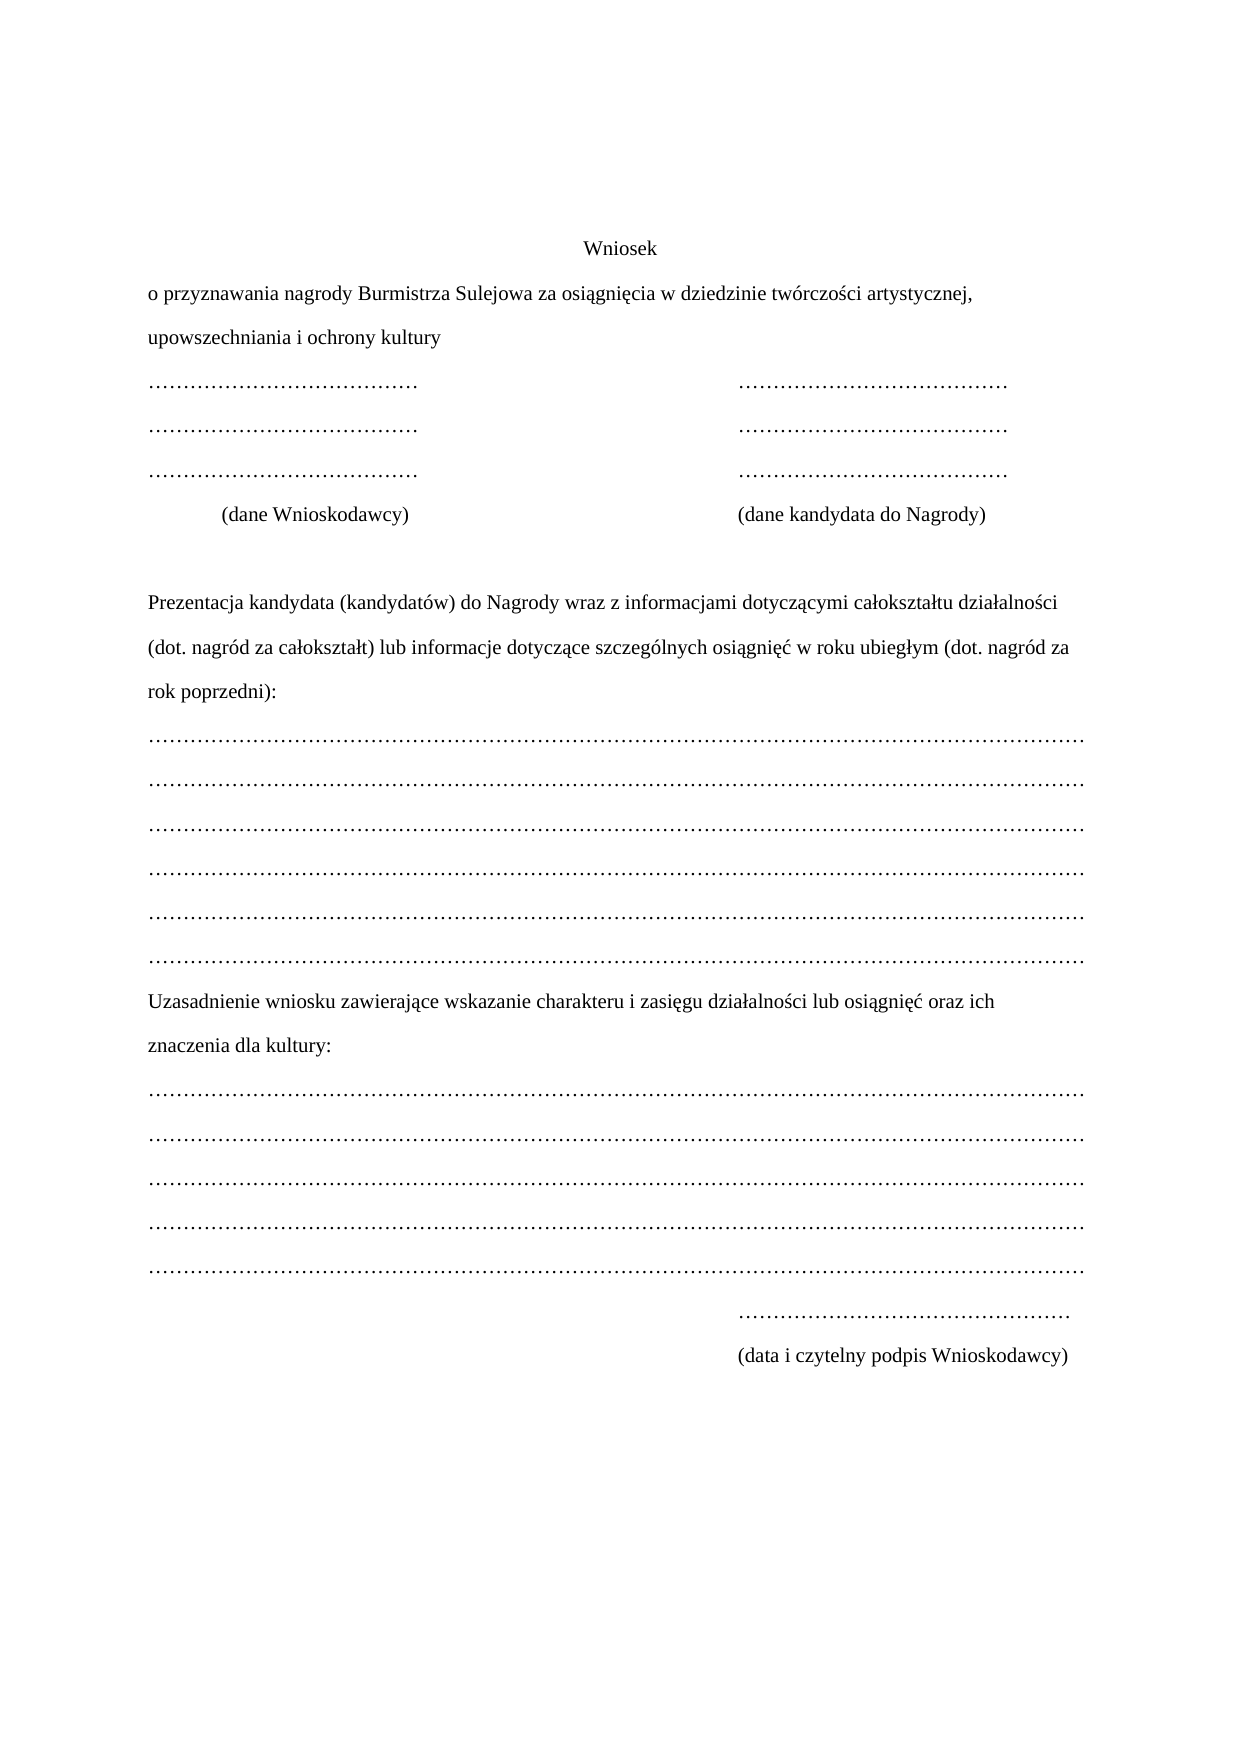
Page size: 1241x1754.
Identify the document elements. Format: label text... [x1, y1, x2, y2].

text o przyznawania nagrody Burmistrza Sulejowa za osiągnięcia w dziedzinie twórczości artystycznej, [148, 280, 1093, 304]
text ……………………………………………………………………………………………………………………… [148, 1166, 1093, 1190]
text ……………………………………………………………………………………………………………………… [148, 1210, 1093, 1234]
text (dane Wnioskodawcy) (dane kandydata do Nagrody) [148, 502, 1093, 526]
text ……………………………………………………………………………………………………………………… [148, 944, 1093, 968]
text ……………………………………………………………………………………………………………………… [148, 1122, 1093, 1146]
text ……………………………………………………………………………………………………………………… [148, 900, 1093, 924]
text ……………………………………………………………………………………………………………………… [148, 1254, 1093, 1278]
text Uzasadnienie wniosku zawierające wskazanie charakteru i zasięgu działalności lub osiągnięć oraz ich [148, 989, 1093, 1013]
text ………………………………… ………………………………… [148, 413, 1093, 437]
text (data i czytelny podpis Wnioskodawcy) [664, 1343, 1093, 1367]
text Wniosek [148, 236, 1093, 260]
text ……………………………………………………………………………………………………………………… [148, 1077, 1093, 1101]
text ……………………………………………………………………………………………………………………… [148, 767, 1093, 791]
text ……………………………………………………………………………………………………………………… [148, 723, 1093, 747]
text rok poprzedni): [148, 679, 1093, 703]
text ………………………………………… [148, 1299, 1093, 1323]
text ……………………………………………………………………………………………………………………… [148, 812, 1093, 836]
text znaczenia dla kultury: [148, 1033, 1093, 1057]
text (dot. nagród za całokształt) lub informacje dotyczące szczególnych osiągnięć w roku ubiegłym (dot. nagród za [148, 634, 1093, 659]
text upowszechniania i ochrony kultury [148, 325, 1093, 349]
text ……………………………………………………………………………………………………………………… [148, 856, 1093, 880]
text Prezentacja kandydata (kandydatów) do Nagrody wraz z informacjami dotyczącymi całokształtu działalności [148, 590, 1093, 614]
text ………………………………… ………………………………… [148, 457, 1093, 482]
text ………………………………… ………………………………… [148, 369, 1093, 393]
